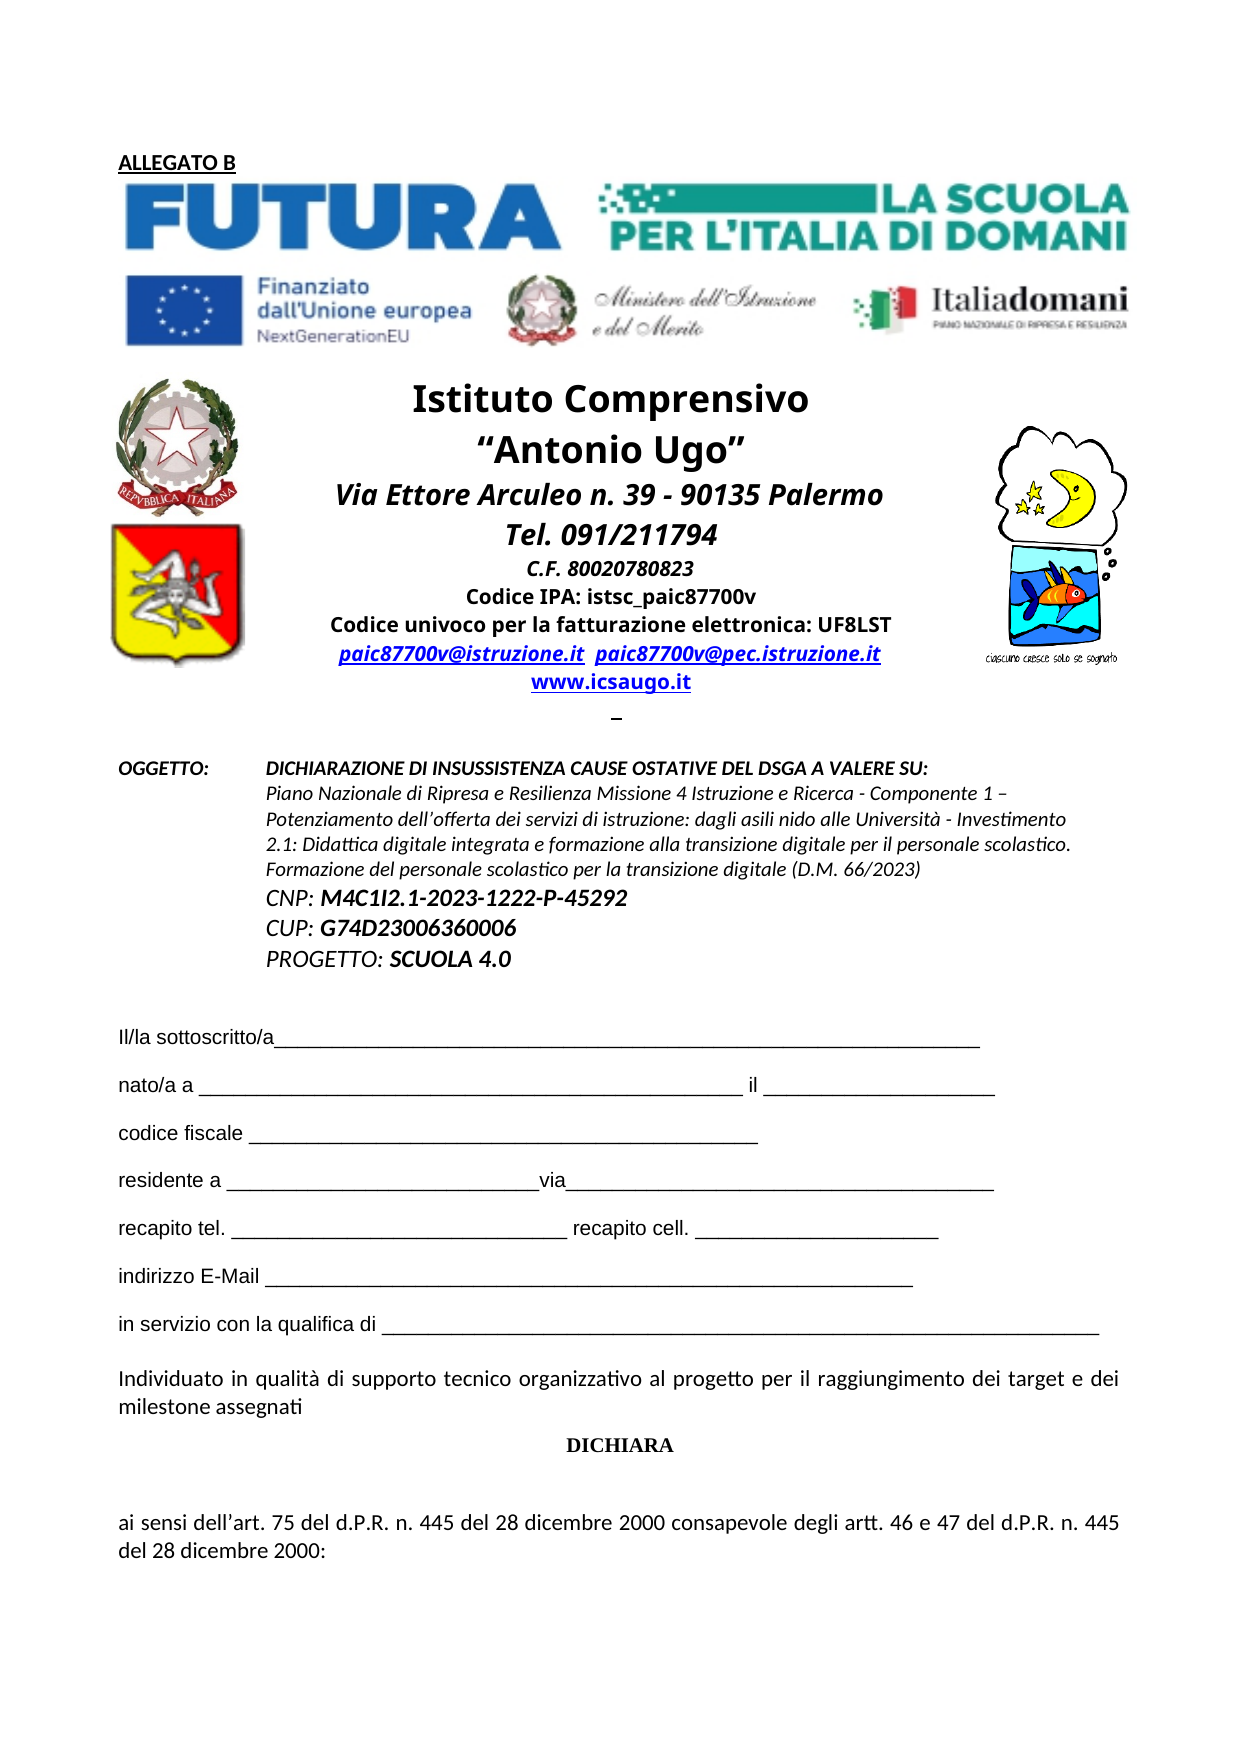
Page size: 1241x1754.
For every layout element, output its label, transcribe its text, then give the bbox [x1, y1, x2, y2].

text OGGETTO: DICHIARAZIONE DI INSUSSISTENZA CAUSE OSTATIVE DEL DSGA A VALERE SU: [118, 755, 1092, 780]
text CNP: M4C1I2.1-2023-1222-P-45292 [118, 882, 1092, 913]
text Individuato in qualità di supporto tecnico organizzativo al progetto per il raggiungimento dei target e dei milestone assegnati [118, 1364, 1122, 1420]
text ALLEGATO B [118, 148, 1106, 176]
text nato/a a _______________________________________________ il ____________________ [118, 1072, 1122, 1096]
text CUP: G74D23006360006 [118, 913, 1092, 943]
picture [109, 372, 246, 668]
picture [118, 176, 1137, 357]
text Il/la sottoscritto/a_____________________________________________________________ [118, 1024, 1122, 1048]
table_header [98, 372, 257, 721]
text in servizio con la qualifica di ______________________________________________________________ [118, 1312, 1122, 1336]
table_header [965, 372, 1143, 721]
text indirizzo E-Mail ________________________________________________________ [118, 1264, 1122, 1288]
text recapito tel. _____________________________ recapito cell. _____________________ [118, 1216, 1122, 1240]
text DICHIARA [118, 1432, 1122, 1457]
text PROGETTO: SCUOLA 4.0 [118, 943, 1092, 974]
text Piano Nazionale di Ripresa e Resilienza Missione 4 Istruzione e Ricerca - Componente 1 – Potenziamento dell’offerta dei servizi di istruzione: dagli asili nido alle Università - Investimento 2.1: Didattica digitale integrata e formazione alla transizione digitale per il personale scolastico. Formazione del personale scolastico per la transizione digitale (D.M. 66/2023) [118, 780, 1092, 882]
text residente a ___________________________via_____________________________________ [118, 1168, 1122, 1192]
table_header Istituto Comprensivo “Antonio Ugo” Via Ettore Arculeo n. 39 - 90135 Palermo Tel. 091/211794 C.F. 80020780823 Codice IPA: istsc_paic87700v Codice univoco per la fatturazione elettronica: UF8LST paic87700v@istruzione.it paic87700v@pec.istruzione.it www.icsaugo.it [257, 372, 965, 721]
text ai sensi dell’art. 75 del d.P.R. n. 445 del 28 dicembre 2000 consapevole degli artt. 46 e 47 del d.P.R. n. 445 del 28 dicembre 2000: [118, 1508, 1122, 1564]
picture [976, 400, 1134, 681]
text codice fiscale ____________________________________________ [118, 1120, 1122, 1144]
